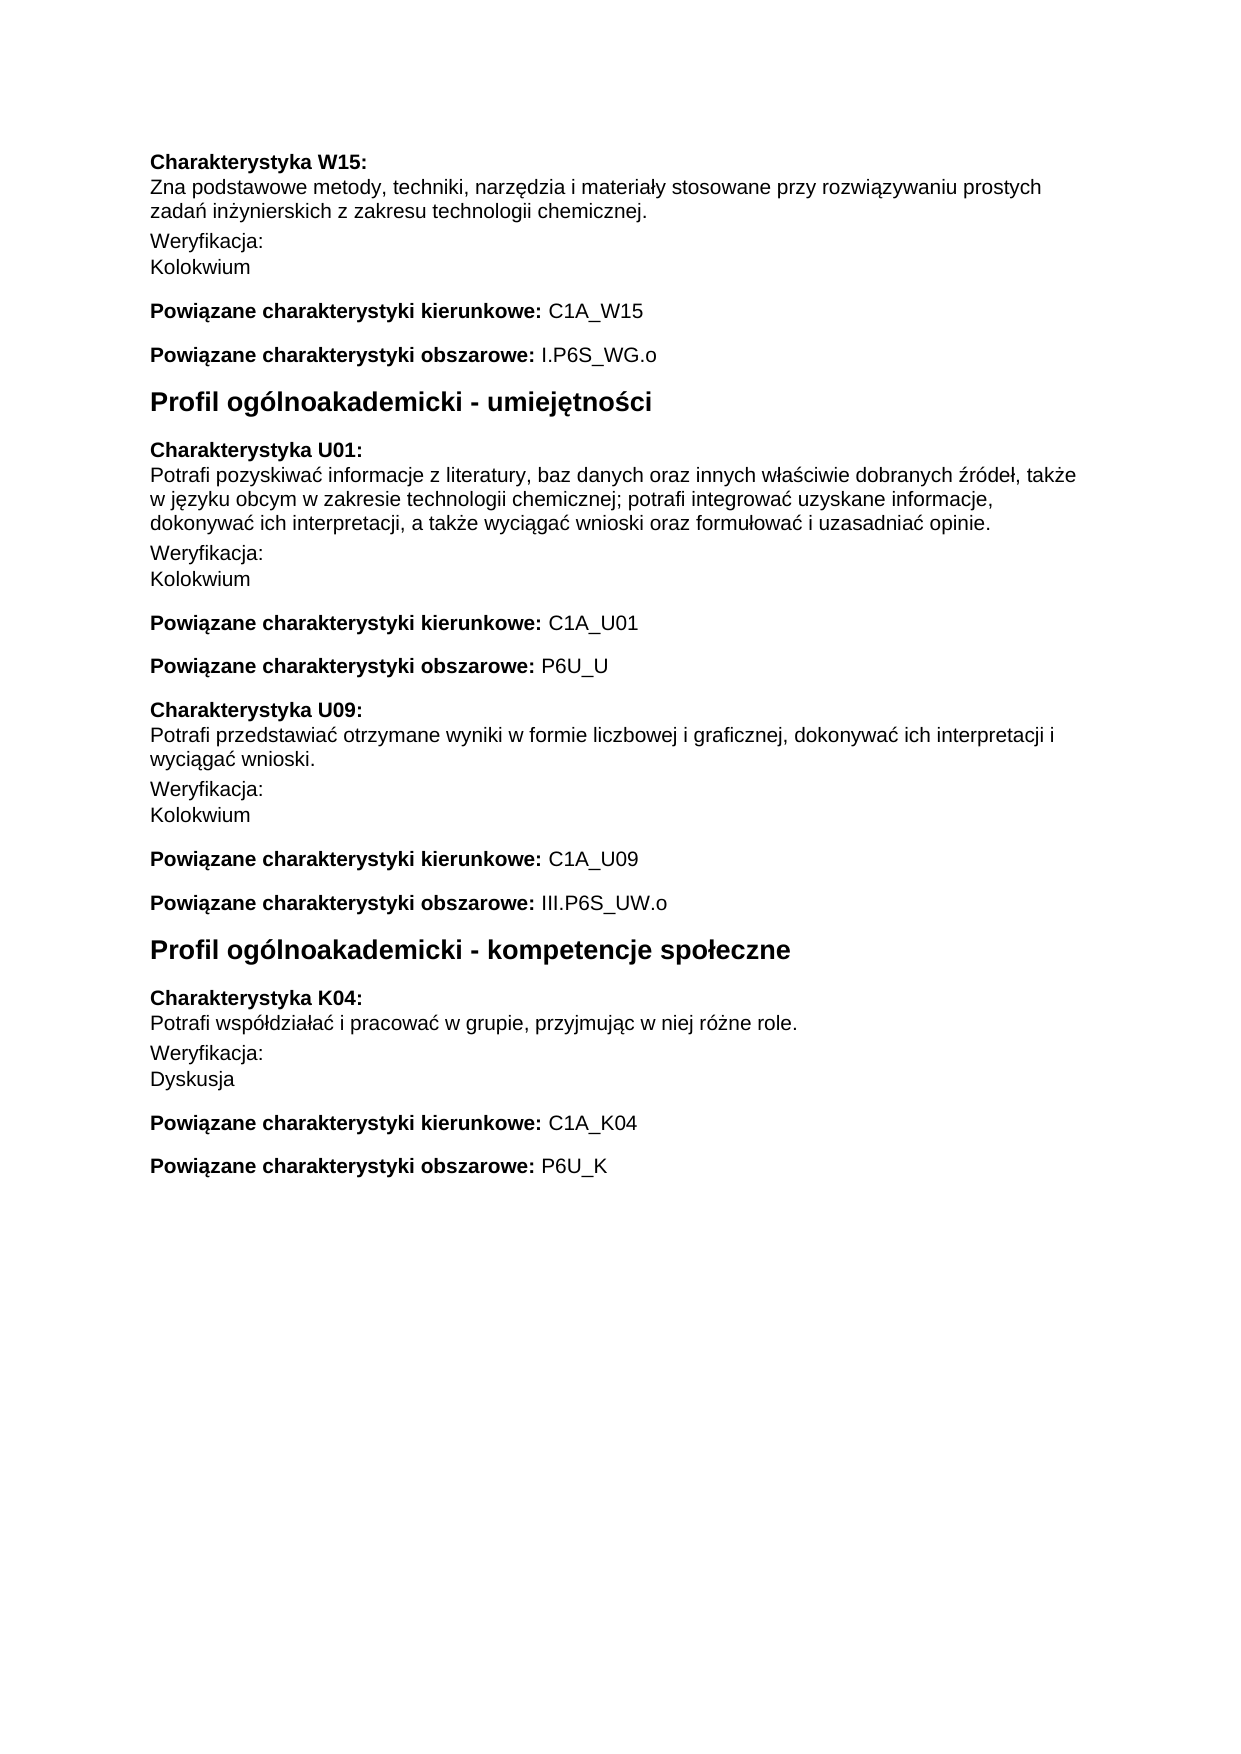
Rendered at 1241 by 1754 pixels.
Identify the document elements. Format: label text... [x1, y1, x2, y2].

text Zna podstawowe metody, techniki, narzędzia i materiały stosowane przy rozwiązywaniu prostych zadań inżynierskich z zakresu technologii chemicznej. [150, 175, 1090, 223]
text Kolokwium [150, 567, 1090, 591]
text Powiązane charakterystyki obszarowe: P6U_U [150, 654, 1090, 678]
text Weryfikacja: [150, 541, 1090, 564]
subtitle Profil ogólnoakademicki - umiejętności [150, 386, 1090, 418]
text Dyskusja [150, 1067, 1090, 1091]
text Kolokwium [150, 255, 1090, 279]
text Powiązane charakterystyki kierunkowe: C1A_U01 [150, 610, 1090, 634]
text Powiązane charakterystyki kierunkowe: C1A_W15 [150, 299, 1090, 323]
text Weryfikacja: [150, 777, 1090, 801]
text Potrafi przedstawiać otrzymane wyniki w formie liczbowej i graficznej, dokonywać ich interpretacji i wyciągać wnioski. [150, 723, 1090, 771]
text Powiązane charakterystyki obszarowe: III.P6S_UW.o [150, 891, 1090, 914]
text Powiązane charakterystyki obszarowe: I.P6S_WG.o [150, 343, 1090, 367]
text Powiązane charakterystyki kierunkowe: C1A_U09 [150, 847, 1090, 871]
text Charakterystyka W15: [150, 150, 1090, 174]
text Powiązane charakterystyki kierunkowe: C1A_K04 [150, 1110, 1090, 1134]
text Kolokwium [150, 803, 1090, 827]
text Potrafi współdziałać i pracować w grupie, przyjmując w niej różne role. [150, 1010, 1090, 1034]
text Potrafi pozyskiwać informacje z literatury, baz danych oraz innych właściwie dobranych źródeł, także w języku obcym w zakresie technologii chemicznej; potrafi integrować uzyskane informacje, dokonywać ich interpretacji, a także wyciągać wnioski oraz formułować i uzasadniać opinie. [150, 462, 1090, 534]
text Charakterystyka U09: [150, 698, 1090, 722]
text Weryfikacja: [150, 229, 1090, 253]
text Charakterystyka K04: [150, 985, 1090, 1009]
text Charakterystyka U01: [150, 437, 1090, 461]
text Weryfikacja: [150, 1041, 1090, 1064]
subtitle Profil ogólnoakademicki - kompetencje społeczne [150, 934, 1090, 966]
text Powiązane charakterystyki obszarowe: P6U_K [150, 1154, 1090, 1178]
